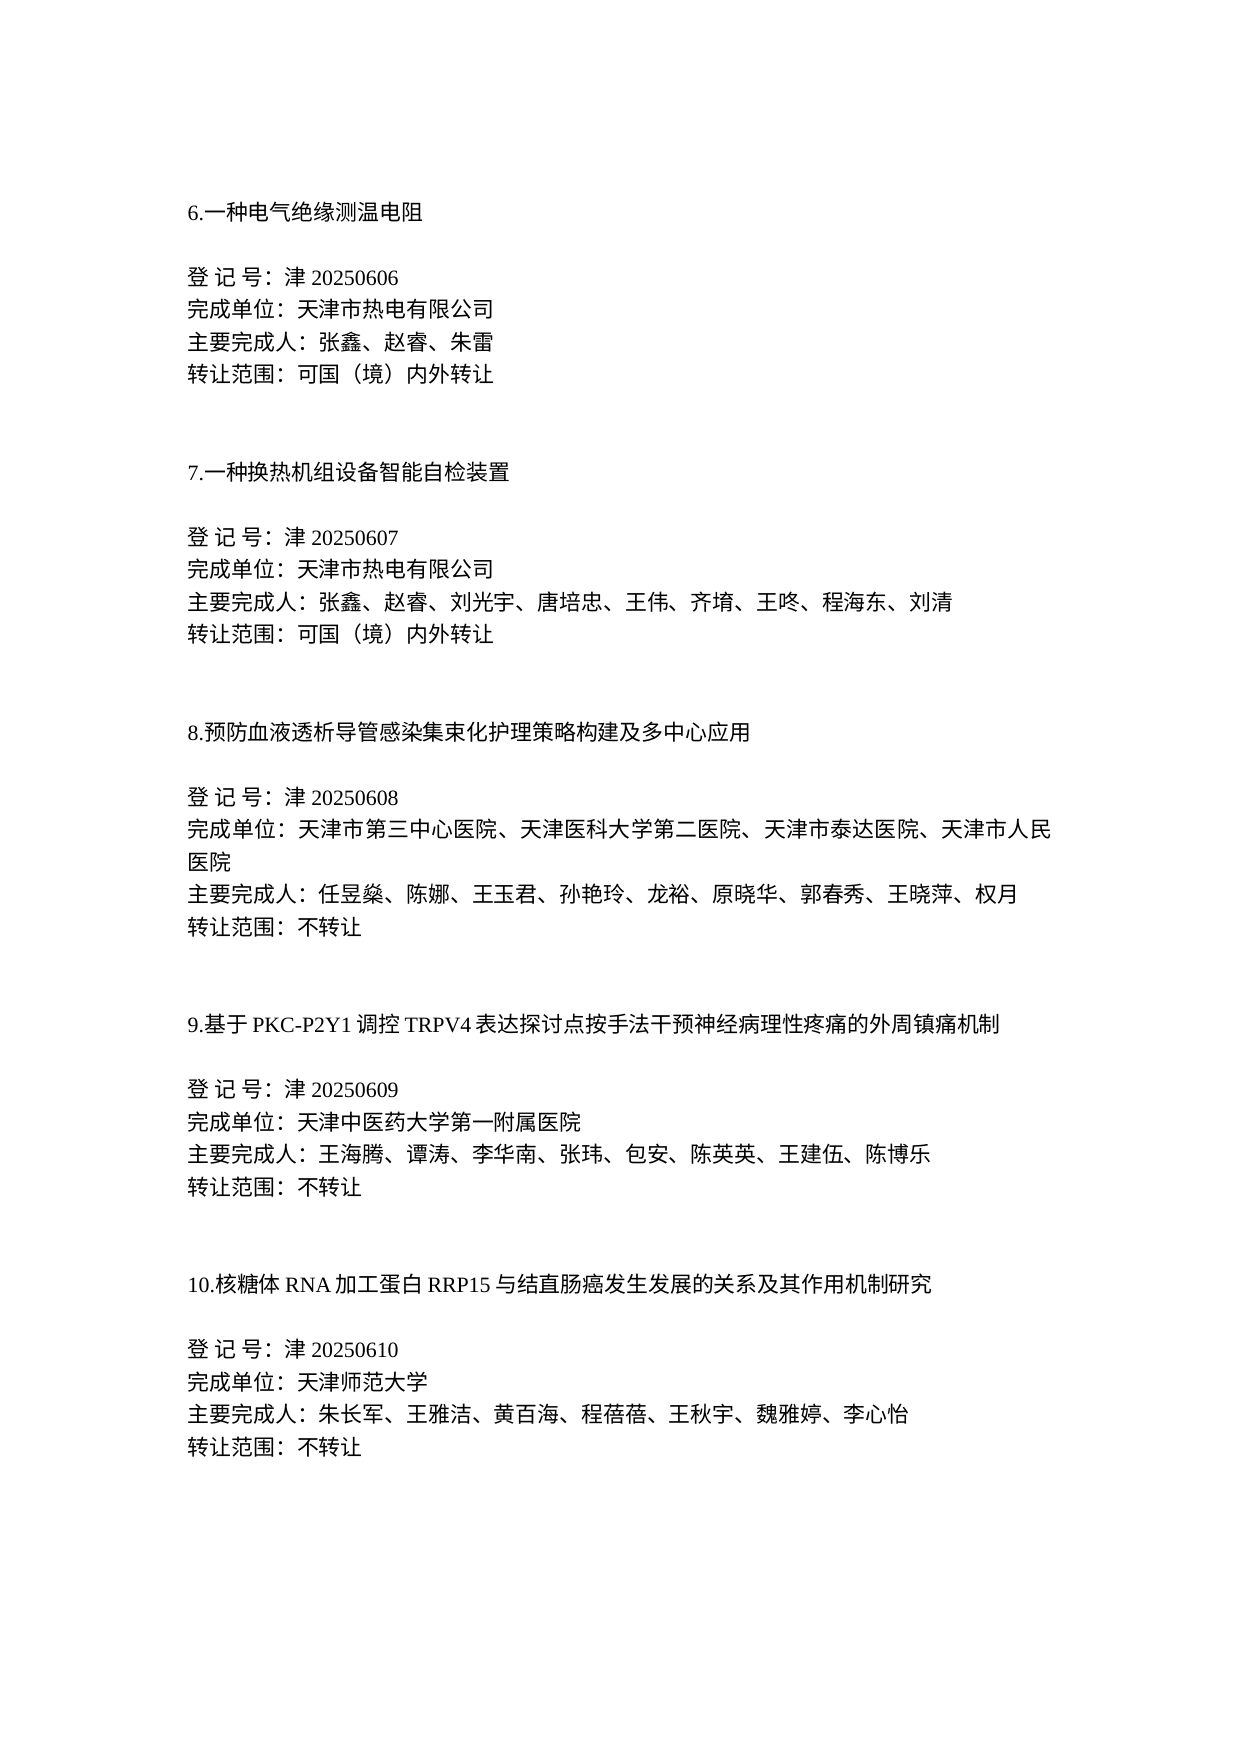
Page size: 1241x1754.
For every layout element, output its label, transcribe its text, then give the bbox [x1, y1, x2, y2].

text 7.一种换热机组设备智能自检装置 [187, 454, 1053, 487]
text 完成单位：天津市热电有限公司 [187, 292, 1053, 324]
text 登 记 号：津20250610 [187, 1332, 1053, 1364]
text 主要完成人：张鑫、赵睿、刘光宇、唐培忠、王伟、齐堉、王咚、程海东、刘清 [187, 584, 1053, 617]
text 登 记 号：津20250607 [187, 519, 1053, 552]
text 9.基于PKC-P2Y1调控TRPV4表达探讨点按手法干预神经病理性疼痛的外周镇痛机制 [187, 1007, 1053, 1039]
text 转让范围：不转让 [187, 909, 1053, 942]
text 转让范围：不转让 [187, 1169, 1053, 1202]
text 转让范围：不转让 [187, 1429, 1053, 1462]
text 登 记 号：津20250608 [187, 779, 1053, 812]
text 完成单位：天津市第三中心医院、天津医科大学第二医院、天津市泰达医院、天津市人民医院 [187, 812, 1053, 877]
text 完成单位：天津师范大学 [187, 1364, 1053, 1397]
text 10.核糖体RNA加工蛋白RRP15与结直肠癌发生发展的关系及其作用机制研究 [187, 1267, 1053, 1299]
text 转让范围：可国（境）内外转让 [187, 357, 1053, 389]
text 主要完成人：任昱燊、陈娜、王玉君、孙艳玲、龙裕、原晓华、郭春秀、王晓萍、权月 [187, 877, 1053, 909]
text 完成单位：天津市热电有限公司 [187, 552, 1053, 584]
text 主要完成人：王海腾、谭涛、李华南、张玮、包安、陈英英、王建伍、陈博乐 [187, 1137, 1053, 1169]
text 登 记 号：津20250606 [187, 259, 1053, 292]
text 主要完成人：朱长军、王雅洁、黄百海、程蓓蓓、王秋宇、魏雅婷、李心怡 [187, 1397, 1053, 1429]
text 转让范围：可国（境）内外转让 [187, 617, 1053, 649]
text 完成单位：天津中医药大学第一附属医院 [187, 1104, 1053, 1137]
text 6.一种电气绝缘测温电阻 [187, 194, 1053, 227]
text 8.预防血液透析导管感染集束化护理策略构建及多中心应用 [187, 714, 1053, 747]
text 登 记 号：津20250609 [187, 1072, 1053, 1104]
text 主要完成人：张鑫、赵睿、朱雷 [187, 324, 1053, 357]
